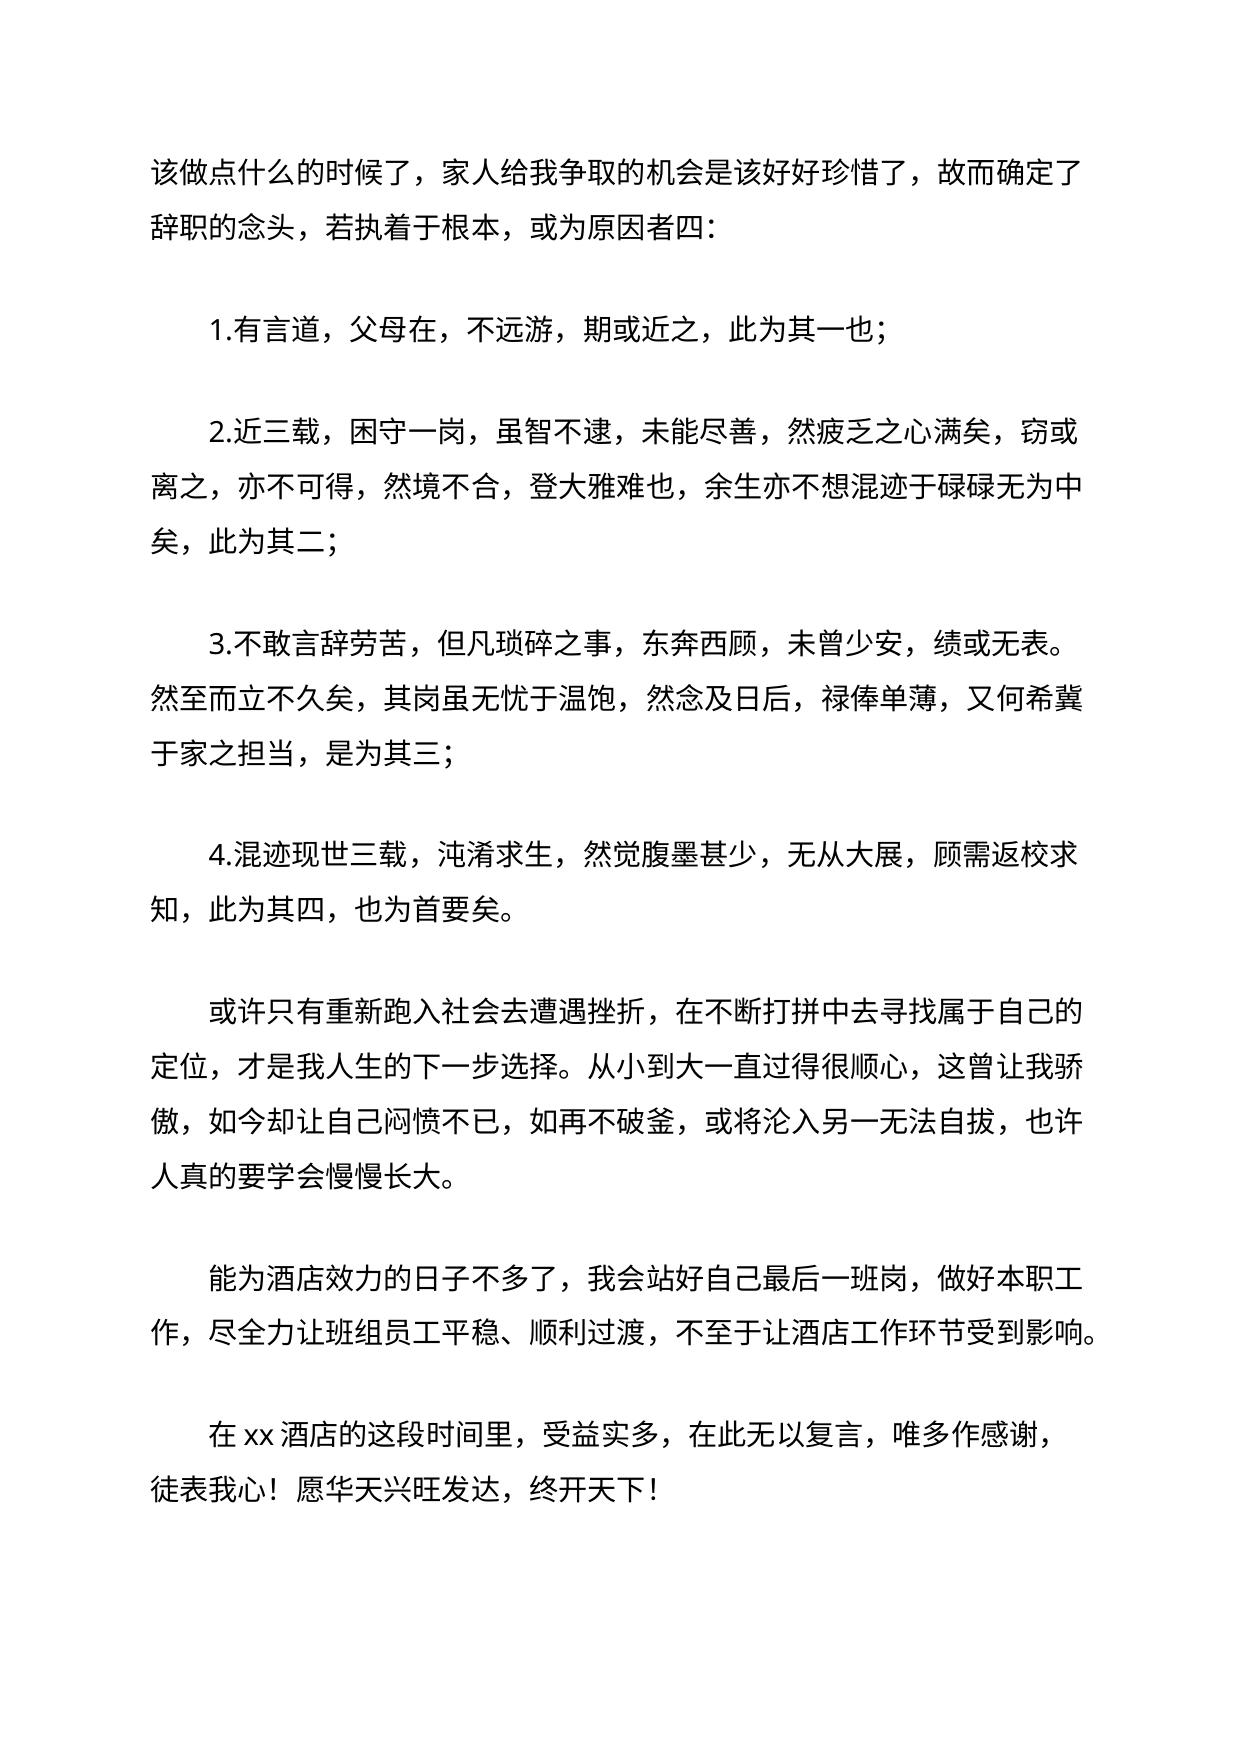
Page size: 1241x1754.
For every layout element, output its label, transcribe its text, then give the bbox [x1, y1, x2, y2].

text 1.有言道，父母在，不远游，期或近之，此为其一也； [150, 307, 1090, 349]
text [150, 150, 1090, 247]
text 或许只有重新跑入社会去遭遇挫折，在不断打拼中去寻找属于自己的定位，才是我人生的下一步选择。从小到大一直过得很顺心，这曾让我骄傲，如今却让自己闷愤不已，如再不破釜，或将沦入另一无法自拔，也许人真的要学会慢慢长大。 [150, 989, 1090, 1196]
text 3.不敢言辞劳苦，但凡琐碎之事，东奔西顾，未曾少安，绩或无表。然至而立不久矣，其岗虽无忧于温饱，然念及日后，禄俸单薄，又何希冀于家之担当，是为其三； [150, 620, 1090, 772]
text 在xx酒店的这段时间里，受益实多，在此无以复言，唯多作感谢，徒表我心！愿华天兴旺发达，终开天下！ [150, 1412, 1090, 1509]
text 4.混迹现世三载，沌淆求生，然觉腹墨甚少，无从大展，顾需返校求知，此为其四，也为首要矣。 [150, 832, 1090, 929]
text 能为酒店效力的日子不多了，我会站好自己最后一班岗，做好本职工作，尽全力让班组员工平稳、顺利过渡，不至于让酒店工作环节受到影响。 [150, 1255, 1090, 1352]
text 2.近三载，困守一岗，虽智不逮，未能尽善，然疲乏之心满矣，窃或离之，亦不可得，然境不合，登大雅难也，余生亦不想混迹于碌碌无为中矣，此为其二； [150, 409, 1090, 561]
